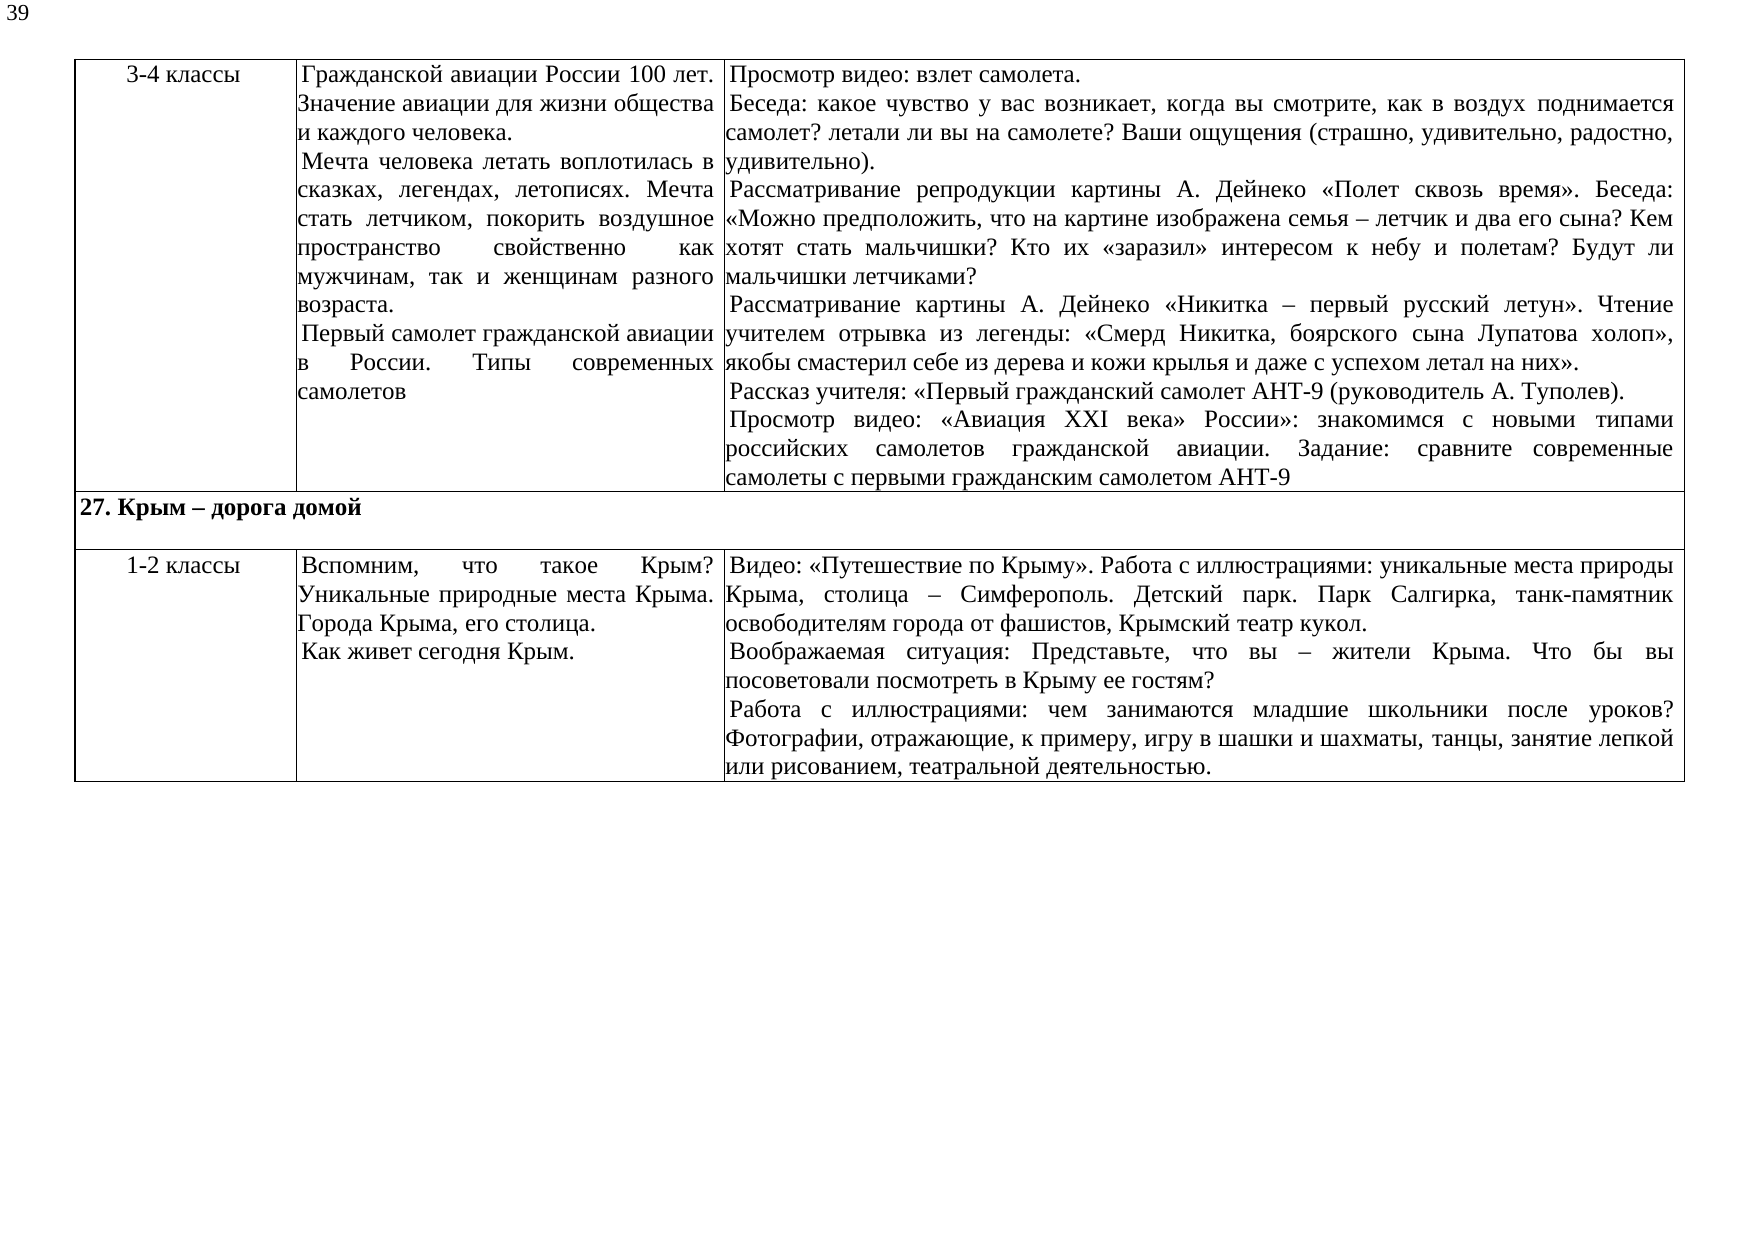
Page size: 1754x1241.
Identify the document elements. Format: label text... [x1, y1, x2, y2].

table_header Гражданской авиации России 100 лет. Значение авиации для жизни общества и каждого человека. Мечта человека летать воплотилась в сказках, легендах, летописях. Мечта стать летчиком, покорить воздушное пространство свойственно как мужчинам, так и женщинам разного возраста. Первый самолет гражданской авиации в России. Типы современных самолетов [297, 60, 724, 491]
table_cell Видео: «Путешествие по Крыму». Работа с иллюстрациями: уникальные места природы Крыма, столица – Симферополь. Детский парк. Парк Салгирка, танк-памятник освободителям города от фашистов, Крымский театр кукол. Воображаемая ситуация: Представьте, что вы – жители Крыма. Что бы вы посоветовали посмотреть в Крыму ее гостям? Работа с иллюстрациями: чем занимаются младшие школьники после уроков? Фотографии, отражающие, к примеру, игру в шашки и шахматы, танцы, занятие лепкой или рисованием, театральной деятельностью. [725, 550, 1684, 781]
table_header 3-4 классы [76, 60, 296, 491]
table_header Просмотр видео: взлет самолета. Беседа: какое чувство у вас возникает, когда вы смотрите, как в воздух поднимается самолет? летали ли вы на самолете? Ваши ощущения (страшно, удивительно, радостно, удивительно). Рассматривание репродукции картины А. Дейнеко «Полет сквозь время». Беседа: «Можно предположить, что на картине изображена семья – летчик и два его сына? Кем хотят стать мальчишки? Кто их «заразил» интересом к небу и полетам? Будут ли мальчишки летчиками? Рассматривание картины А. Дейнеко «Никитка – первый русский летун». Чтение учителем отрывка из легенды: «Смерд Никитка, боярского сына Лупатова холоп», якобы смастерил себе из дерева и кожи крылья и даже с успехом летал на них». Рассказ учителя: «Первый гражданский самолет АНТ-9 (руководитель А. Туполев). Просмотр видео: «Авиация XXI века» России»: знакомимся с новыми типами российских самолетов гражданской авиации. Задание: сравните современные самолеты с первыми гражданским самолетом АНТ-9 [725, 60, 1684, 491]
table_cell 27. Крым – дорога домой [76, 492, 1684, 549]
table_cell Вспомним, что такое Крым? Уникальные природные места Крыма. Города Крыма, его столица. Как живет сегодня Крым. [297, 550, 724, 781]
table_cell 1-2 классы [76, 550, 296, 781]
